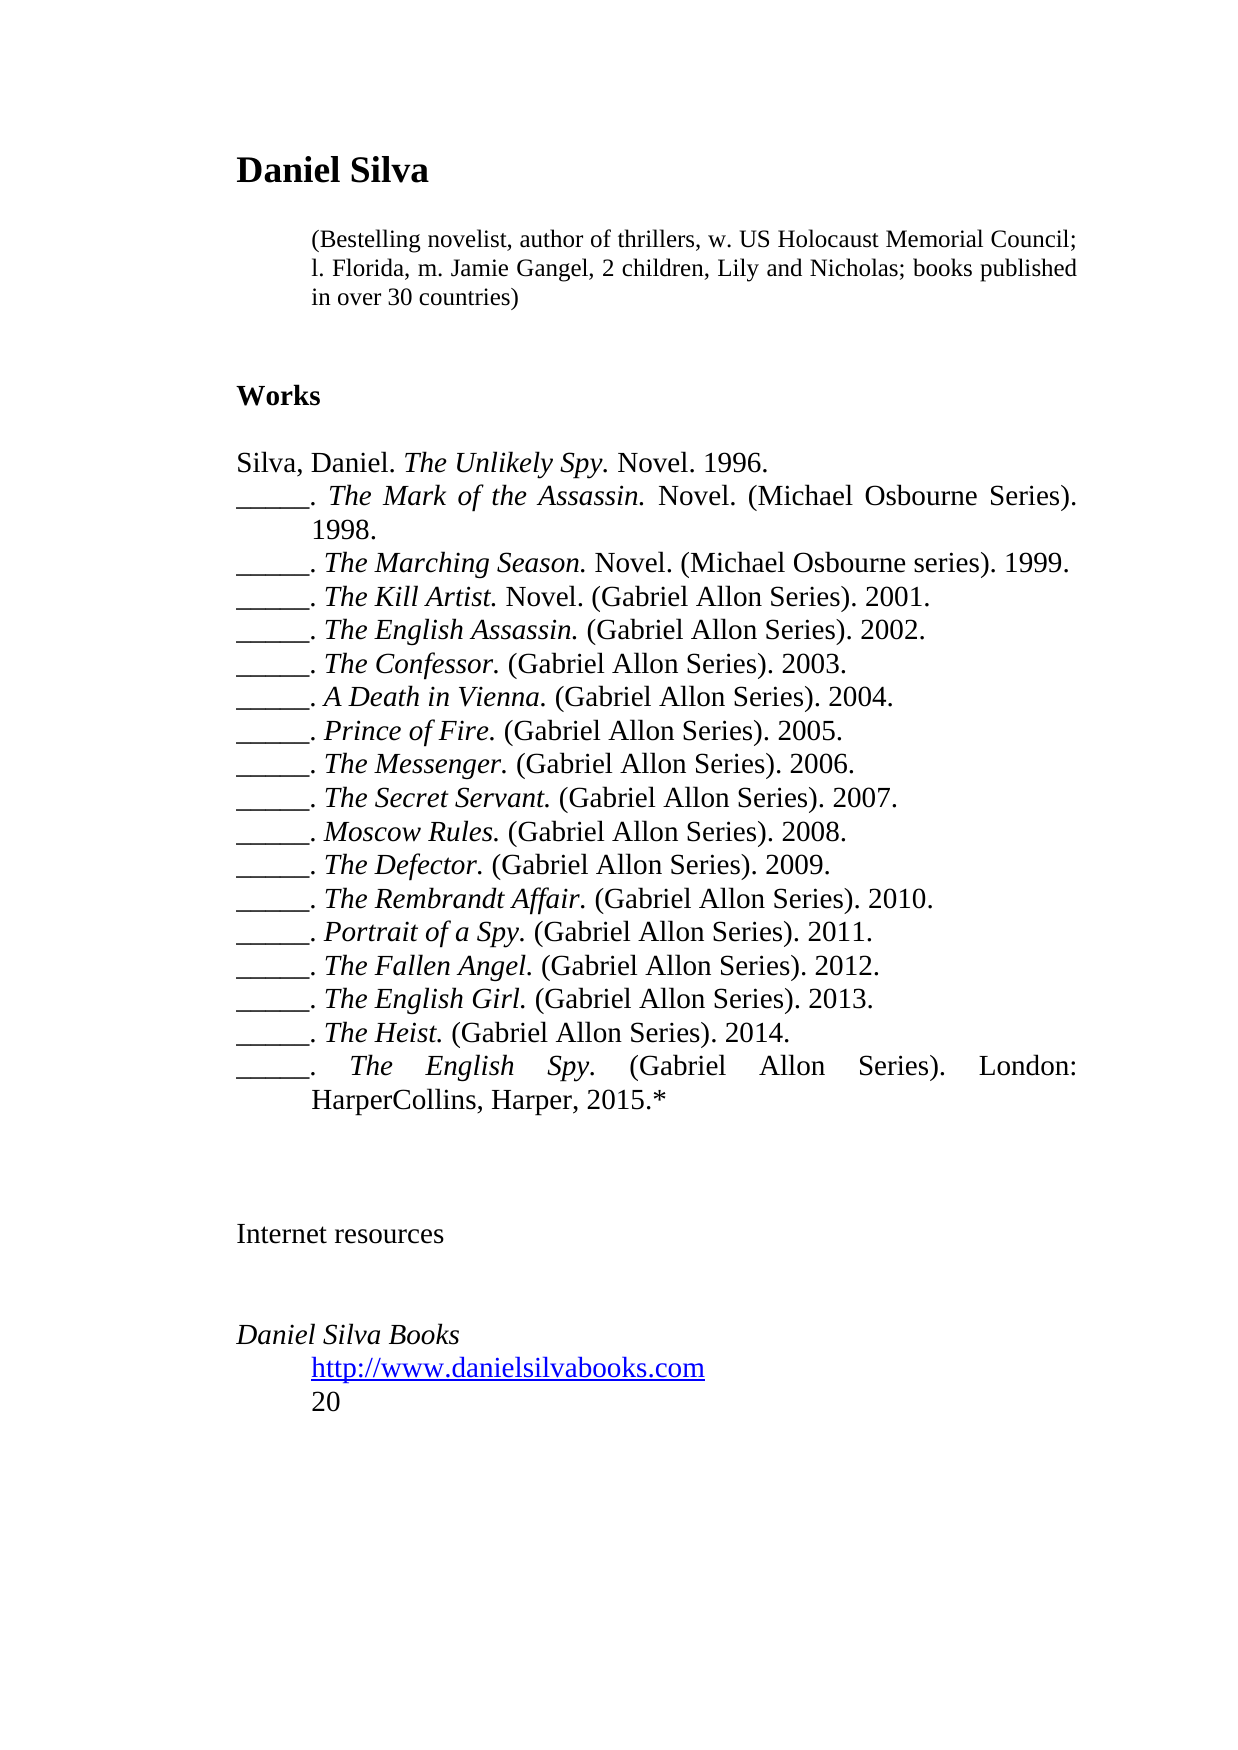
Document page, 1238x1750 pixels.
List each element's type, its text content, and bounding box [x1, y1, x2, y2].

text Silva, Daniel. The Unlikely Spy. Novel. 1996. [236, 445, 1078, 478]
text _____. The Kill Artist. Novel. (Gabriel Allon Series). 2001. [236, 579, 1078, 612]
text Daniel Silva [236, 148, 1078, 191]
text _____. The Marching Season. Novel. (Michael Osbourne series). 1999. [236, 545, 1078, 579]
text _____. The Rembrandt Affair. (Gabriel Allon Series). 2010. [236, 881, 1078, 914]
text http://www.danielsilvabooks.com [236, 1350, 1078, 1384]
text _____. The Fallen Angel. (Gabriel Allon Series). 2012. [236, 948, 1078, 981]
text Works [236, 378, 1078, 411]
text _____. The Messenger. (Gabriel Allon Series). 2006. [236, 747, 1078, 780]
text _____. The English Spy. (Gabriel Allon Series). London: HarperCollins, Harper, 2015.* [236, 1048, 1078, 1116]
text _____. The English Girl. (Gabriel Allon Series). 2013. [236, 981, 1078, 1015]
text _____. The Confessor. (Gabriel Allon Series). 2003. [236, 646, 1078, 679]
text 20 [236, 1384, 1078, 1417]
text _____. Prince of Fire. (Gabriel Allon Series). 2005. [236, 713, 1078, 747]
text _____. Moscow Rules. (Gabriel Allon Series). 2008. [236, 814, 1078, 847]
text _____. Portrait of a Spy. (Gabriel Allon Series). 2011. [236, 914, 1078, 948]
text _____. The English Assassin. (Gabriel Allon Series). 2002. [236, 612, 1078, 646]
text Internet resources [236, 1216, 1078, 1250]
text _____. The Heist. (Gabriel Allon Series). 2014. [236, 1015, 1078, 1048]
text Daniel Silva Books [236, 1317, 1078, 1350]
text _____. The Secret Servant. (Gabriel Allon Series). 2007. [236, 780, 1078, 814]
text _____. The Mark of the Assassin. Novel. (Michael Osbourne Series). 1998. [236, 478, 1078, 545]
text _____. A Death in Vienna. (Gabriel Allon Series). 2004. [236, 679, 1078, 713]
text _____. The Defector. (Gabriel Allon Series). 2009. [236, 847, 1078, 881]
text (Bestelling novelist, author of thrillers, w. US Holocaust Memorial Council; l. Florida, m. Jamie Gangel, 2 children, Lily and Nicholas; books published in over 30 countries) [236, 224, 1078, 311]
